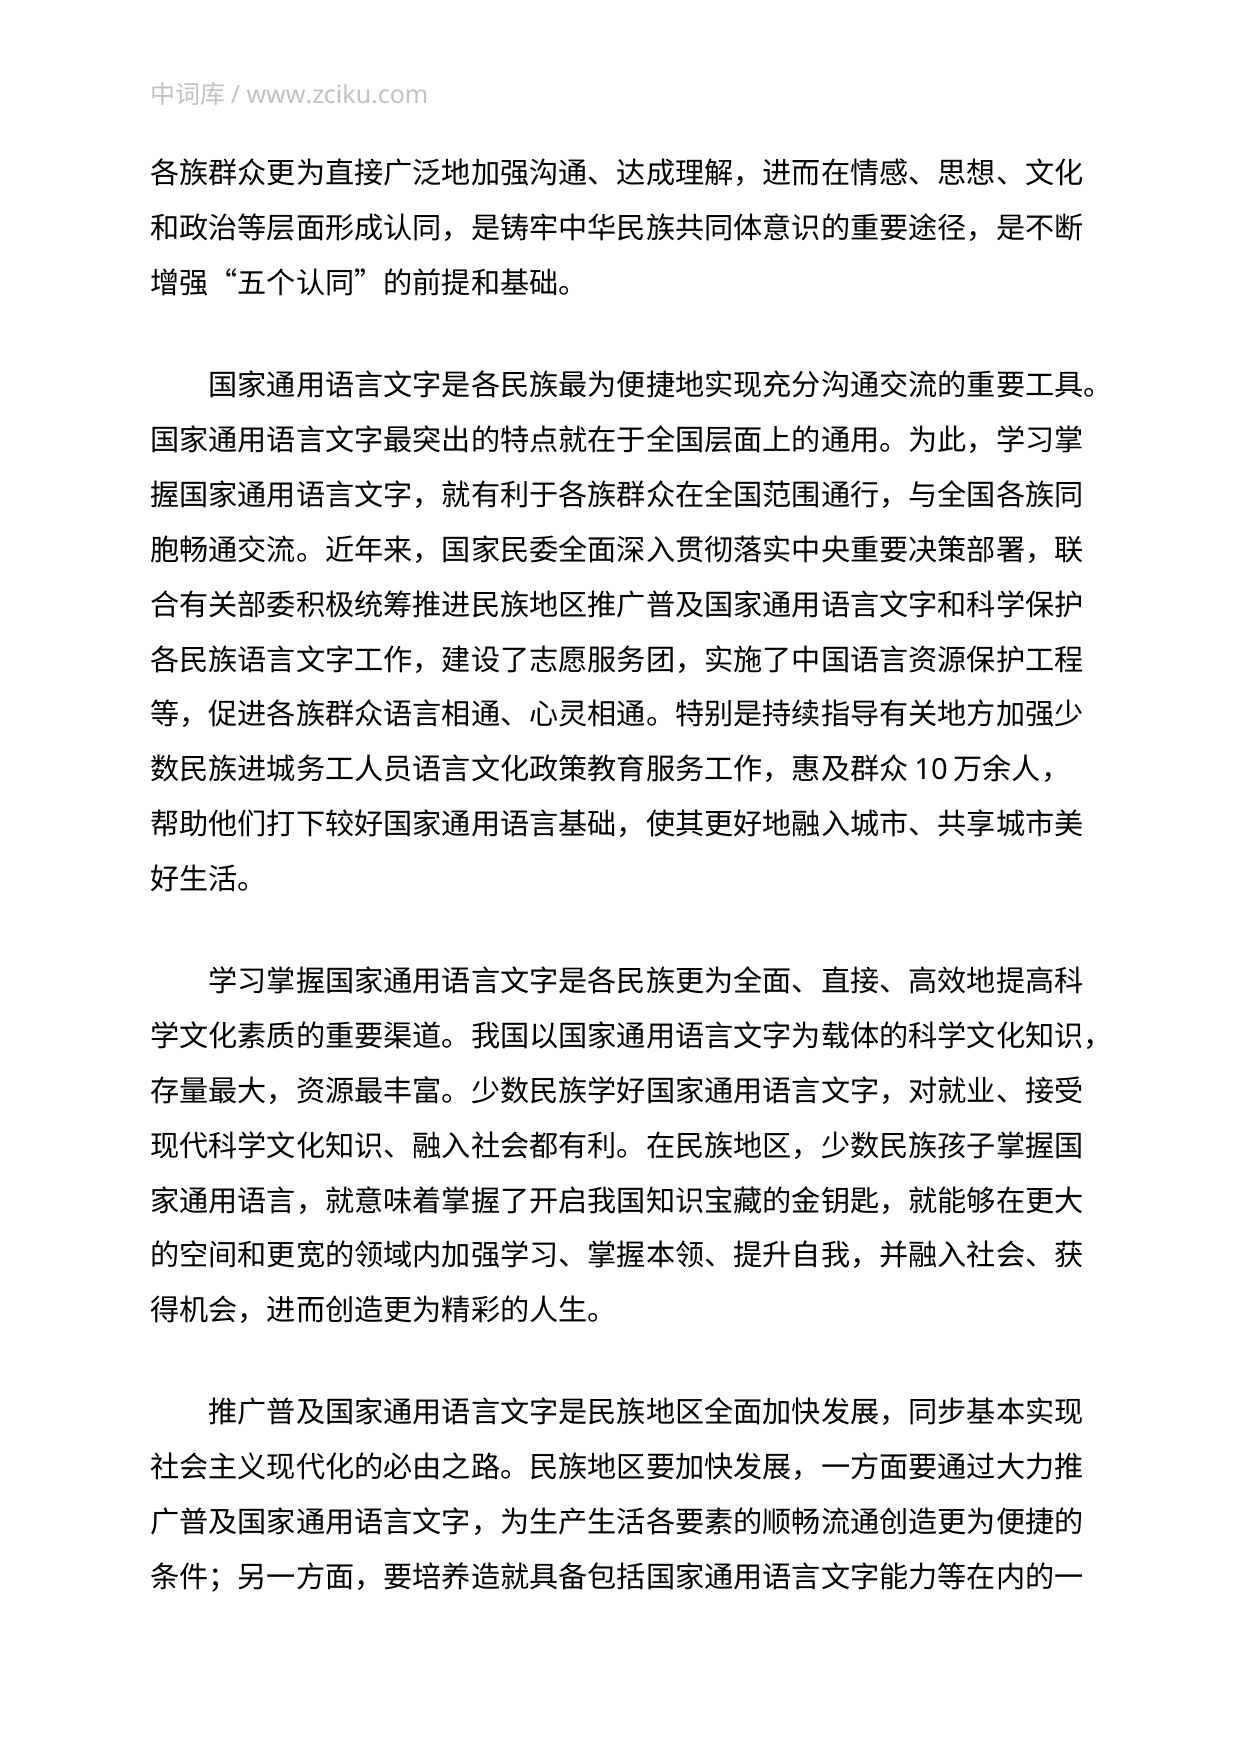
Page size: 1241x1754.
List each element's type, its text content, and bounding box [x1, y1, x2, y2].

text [150, 150, 1090, 302]
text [150, 1389, 1090, 1596]
text 国家通用语言文字是各民族最为便捷地实现充分沟通交流的重要工具。国家通用语言文字最突出的特点就在于全国层面上的通用。为此，学习掌握国家通用语言文字，就有利于各族群众在全国范围通行，与全国各族同胞畅通交流。近年来，国家民委全面深入贯彻落实中央重要决策部署，联合有关部委积极统筹推进民族地区推广普及国家通用语言文字和科学保护各民族语言文字工作，建设了志愿服务团，实施了中国语言资源保护工程等，促进各族群众语言相通、心灵相通。特别是持续指导有关地方加强少数民族进城务工人员语言文化政策教育服务工作，惠及群众10万余人，帮助他们打下较好国家通用语言基础，使其更好地融入城市、共享城市美好生活。 [150, 362, 1090, 898]
text 学习掌握国家通用语言文字是各民族更为全面、直接、高效地提高科学文化素质的重要渠道。我国以国家通用语言文字为载体的科学文化知识，存量最大，资源最丰富。少数民族学好国家通用语言文字，对就业、接受现代科学文化知识、融入社会都有利。在民族地区，少数民族孩子掌握国家通用语言，就意味着掌握了开启我国知识宝藏的金钥匙，就能够在更大的空间和更宽的领域内加强学习、掌握本领、提升自我，并融入社会、获得机会，进而创造更为精彩的人生。 [150, 957, 1090, 1329]
